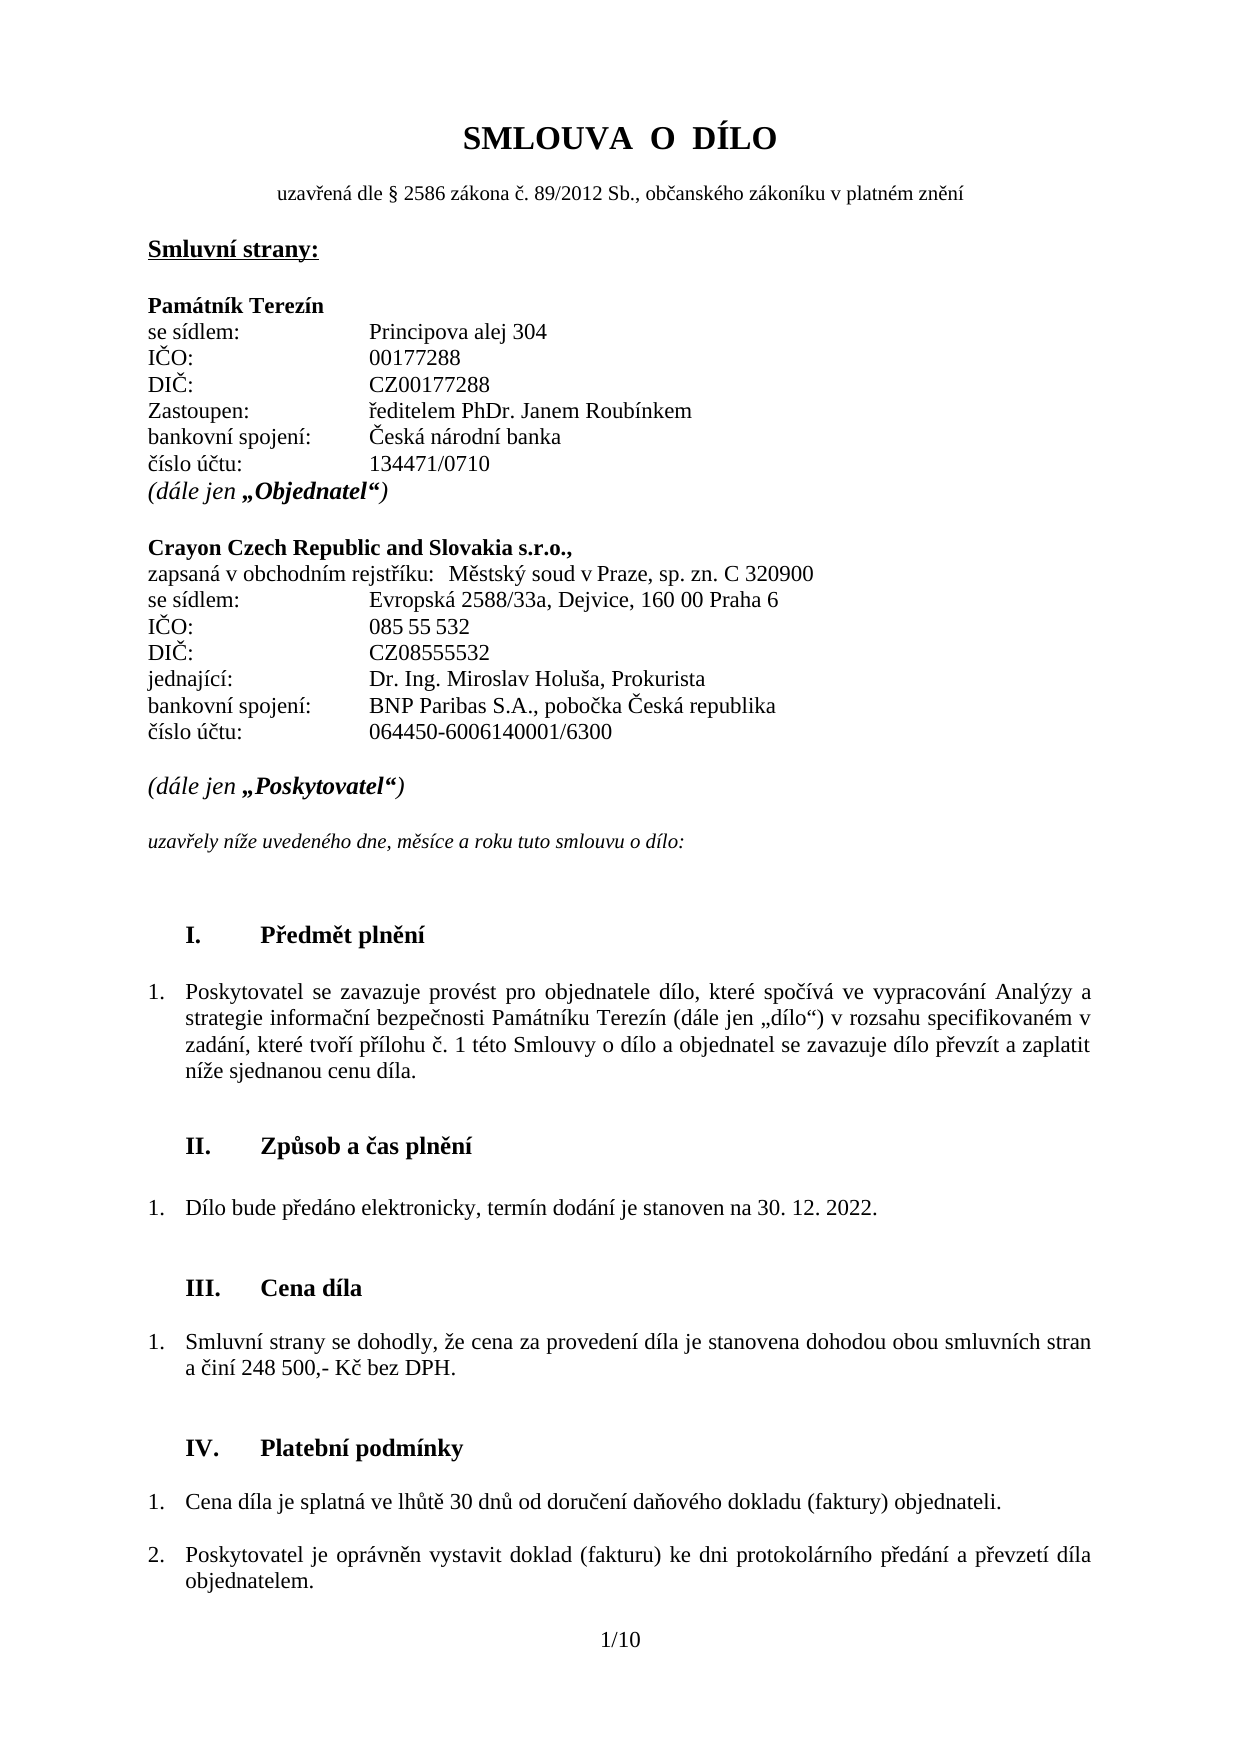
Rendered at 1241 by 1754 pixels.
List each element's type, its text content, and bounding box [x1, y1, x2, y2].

list Poskytovatel se zavazuje provést pro objednatele dílo, které spočívá ve vypracování Analýzy a strategie informační bezpečnosti Památníku Terezín (dále jen „dílo“) v rozsahu specifikovaném v zadání, které tvoří přílohu č. 1 této Smlouvy o dílo a objednatel se zavazuje dílo převzít a zaplatit níže sjednanou cenu díla. [148, 978, 1093, 1083]
text se sídlem: Principova alej 304 [148, 318, 1093, 344]
text zapsaná v obchodním rejstříku: Městský soud v Praze, sp. zn. C 320900 [148, 560, 1093, 586]
text (dále jen „Poskytovatel“) [148, 771, 1093, 799]
text (dále jen „Objednatel“) [148, 476, 1093, 505]
text DIČ: CZ08555532 [148, 639, 1093, 665]
text IČO: 085 55 532 [148, 613, 1093, 639]
list Dílo bude předáno elektronicky, termín dodání je stanoven na 30. 12. 2022. [148, 1194, 1093, 1220]
text DIČ: CZ00177288 [148, 371, 1093, 397]
text číslo účtu: 064450-6006140001/6300 [148, 718, 1093, 744]
text číslo účtu: 134471/0710 [148, 450, 1093, 476]
text se sídlem: Evropská 2588/33a, Dejvice, 160 00 Praha 6 [148, 586, 1093, 613]
list Předmět plnění [185, 920, 1093, 949]
text IČO: 00177288 [148, 344, 1093, 371]
text bankovní spojení: Česká národní banka [148, 423, 1093, 450]
list Platební podmínky [185, 1433, 1093, 1462]
text Zastoupen: ředitelem PhDr. Janem Roubínkem [148, 397, 1093, 423]
text jednající: Dr. Ing. Miroslav Holuša, Prokurista [148, 665, 1093, 692]
text uzavřely níže uvedeného dne, měsíce a roku tuto smlouvu o dílo: [148, 828, 1093, 853]
list Poskytovatel je oprávněn vystavit doklad (fakturu) ke dni protokolárního předání a převzetí díla objednatelem. [148, 1541, 1093, 1594]
list Cena díla je splatná ve lhůtě 30 dnů od doručení daňového dokladu (faktury) objednateli. [148, 1488, 1093, 1515]
list Cena díla [185, 1273, 1093, 1302]
text SMLOUVA O DÍLO [148, 118, 1093, 156]
text uzavřená dle § 2586 zákona č. 89/2012 Sb., občanského zákoníku v platném znění [148, 181, 1093, 204]
text Crayon Czech Republic and Slovakia s.r.o., [148, 534, 1093, 560]
text Památník Terezín [148, 292, 1093, 318]
list Způsob a čas plnění [185, 1131, 1093, 1160]
text Smluvní strany: [148, 234, 1093, 262]
list Smluvní strany se dohodly, že cena za provedení díla je stanovena dohodou obou smluvních stran a činí 248 500,- Kč bez DPH. [148, 1328, 1093, 1381]
text bankovní spojení: BNP Paribas S.A., pobočka Česká republika [148, 692, 1093, 718]
